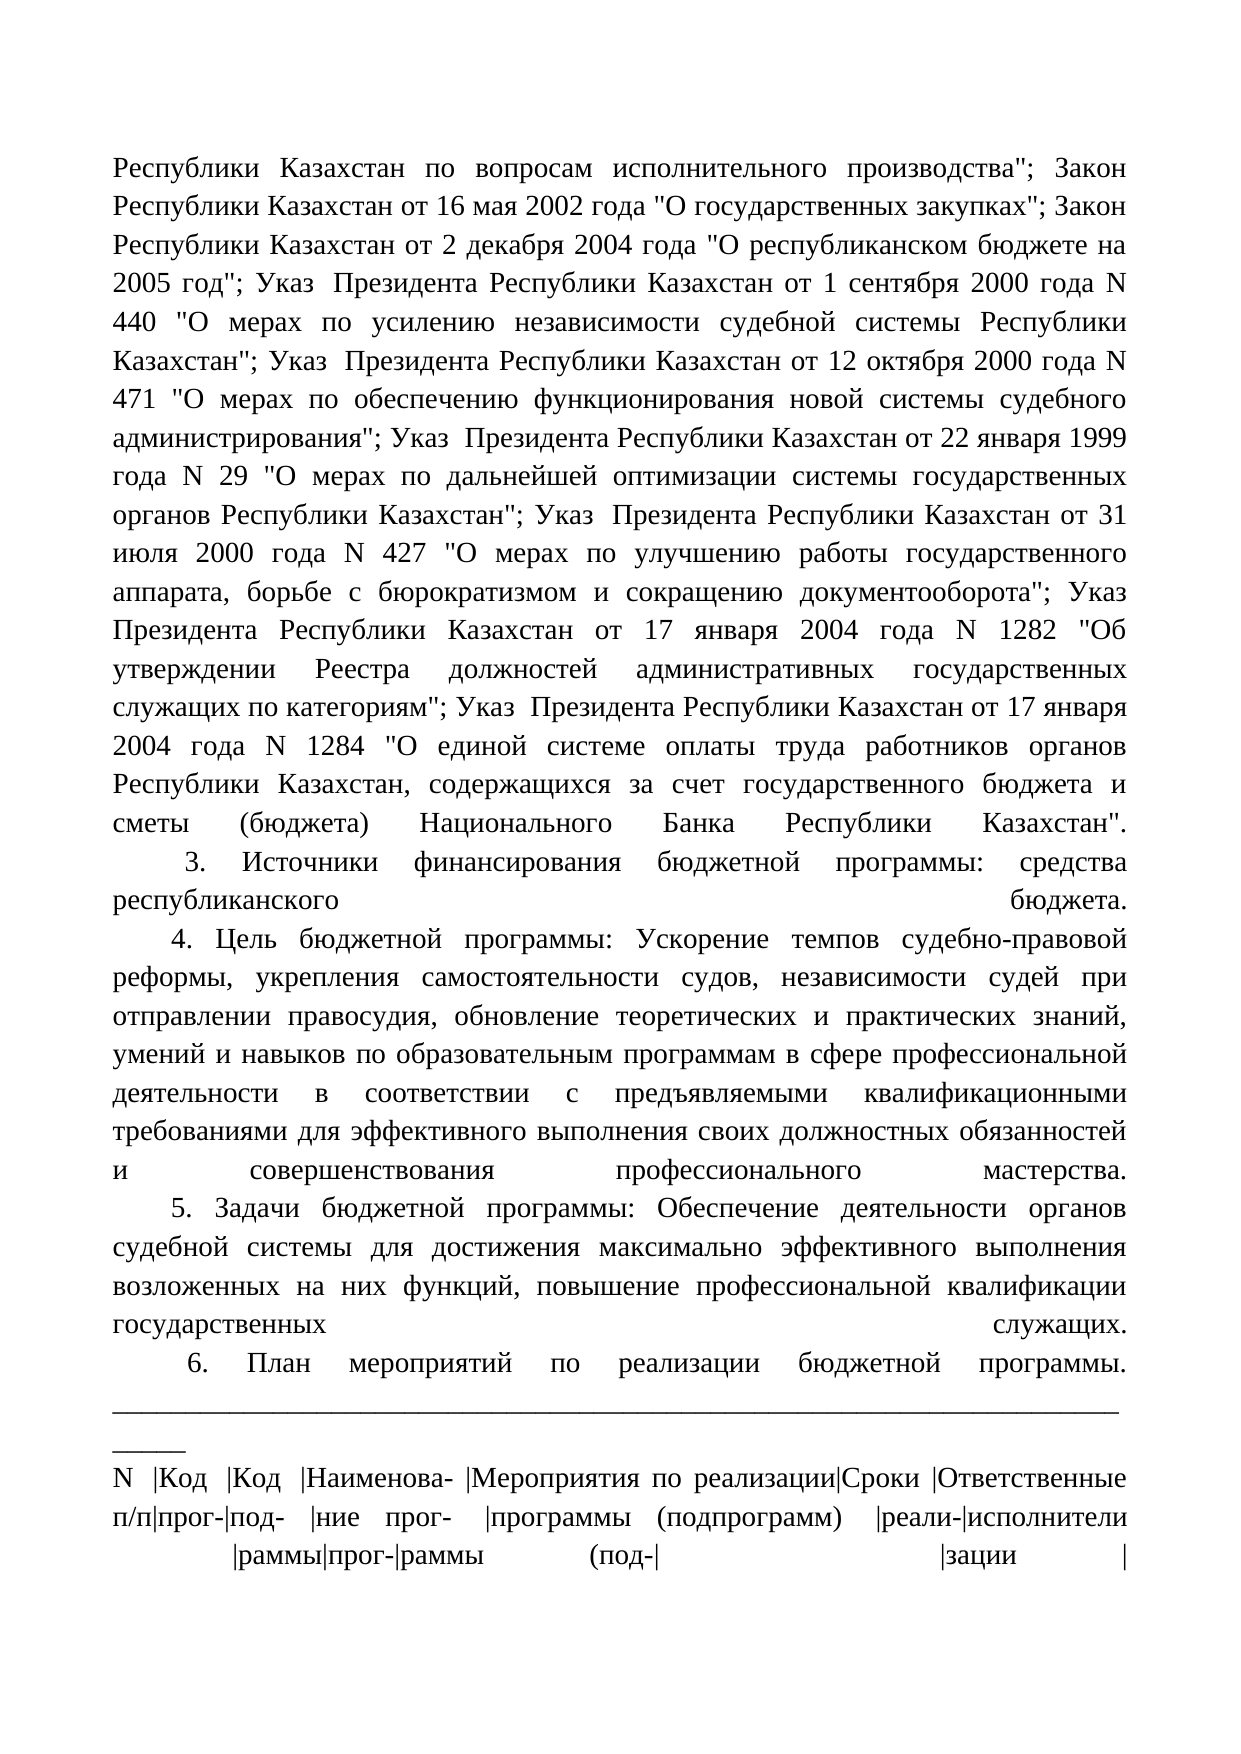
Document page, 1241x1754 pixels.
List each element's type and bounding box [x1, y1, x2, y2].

text [112, 150, 1128, 1571]
